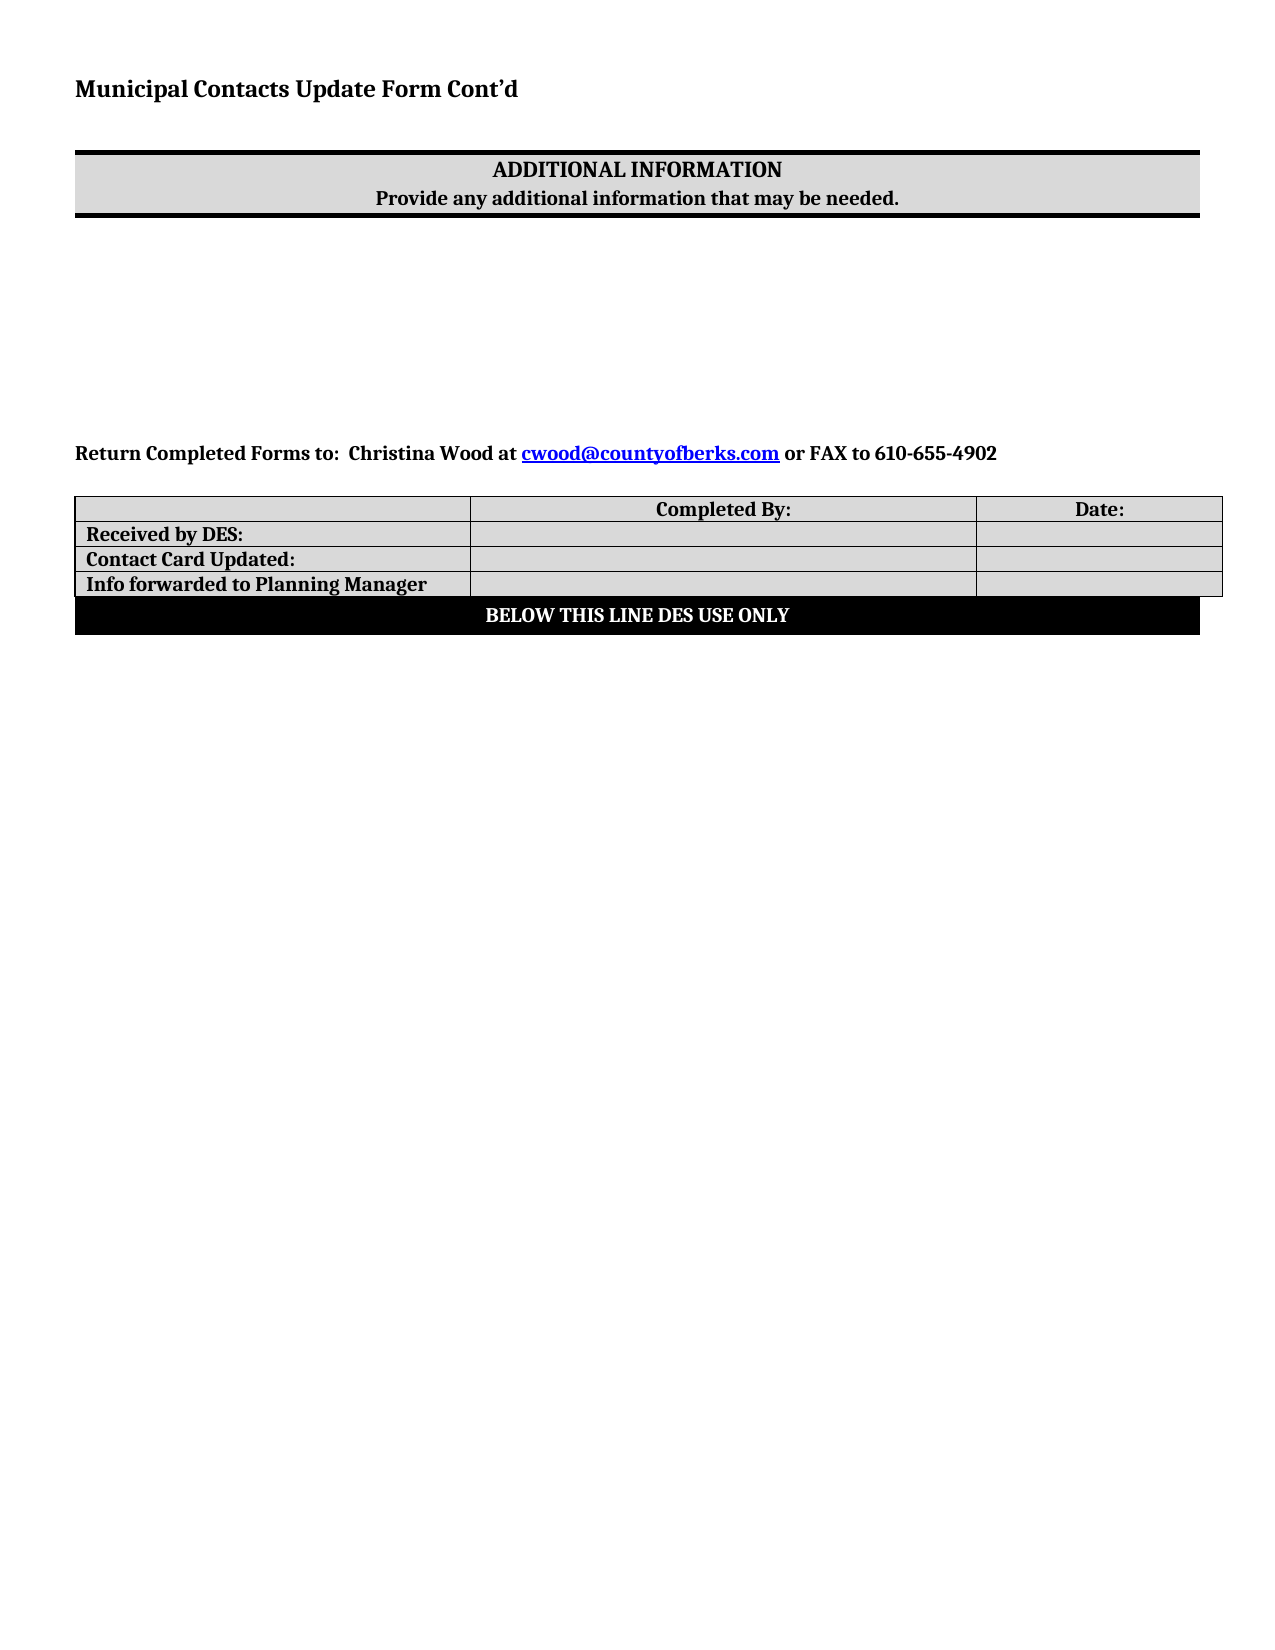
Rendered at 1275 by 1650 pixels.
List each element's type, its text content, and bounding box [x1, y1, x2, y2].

table_header Completed By: [471, 497, 976, 521]
table_cell [471, 547, 976, 571]
text ADDITIONAL INFORMATION [75, 155, 1200, 180]
table_cell [471, 572, 976, 596]
table_header [76, 497, 470, 521]
table_cell [977, 572, 1222, 596]
table_cell Received by DES: [76, 522, 470, 546]
table_cell [977, 522, 1222, 546]
table_cell [977, 547, 1222, 571]
table_header Date: [977, 497, 1222, 521]
table_cell [471, 522, 976, 546]
table_cell Info forwarded to Planning Manager [76, 572, 470, 596]
text Return Completed Forms to: Christina Wood at cwood@countyofberks.com or FAX to 610-655-4902 [75, 441, 1200, 465]
table_cell Contact Card Updated: [76, 547, 470, 571]
text Provide any additional information that may be needed. [75, 180, 1200, 213]
text BELOW THIS LINE DES USE ONLY [75, 602, 1200, 630]
